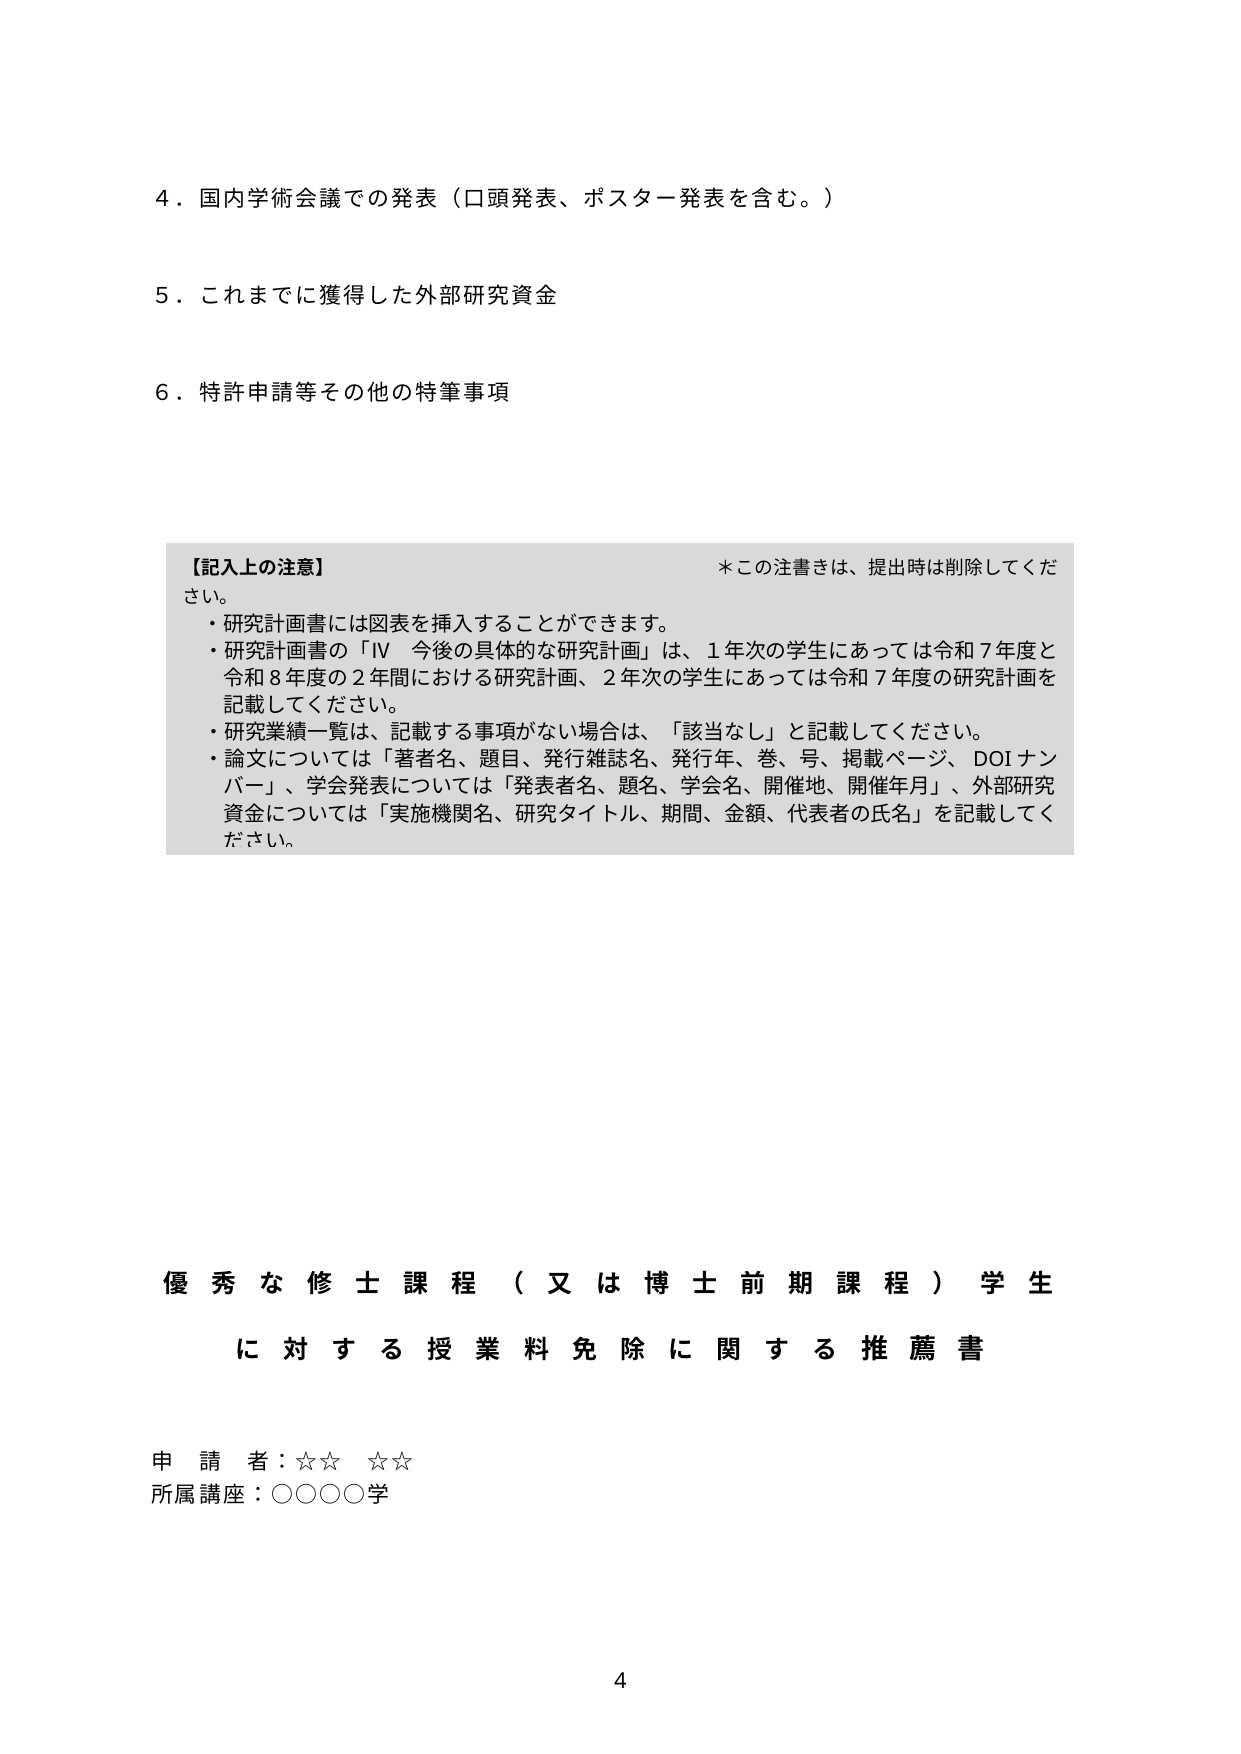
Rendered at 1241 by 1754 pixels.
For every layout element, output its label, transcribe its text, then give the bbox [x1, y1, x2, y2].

text ６．特許申請等その他の特筆事項 [151, 375, 1089, 407]
text 所属講座：○○○○学 [151, 1476, 1064, 1509]
text ５．これまでに獲得した外部研究資金 [151, 278, 1089, 310]
text ４．国内学術会議での発表（口頭発表、ポスター発表を含む。） [151, 180, 1089, 213]
text 優秀な修士課程（又は博士前期課程）学生に対する授業料免除に関する推薦書 [151, 1249, 1089, 1379]
text 申 請 者：☆☆ ☆☆ [151, 1444, 1064, 1476]
